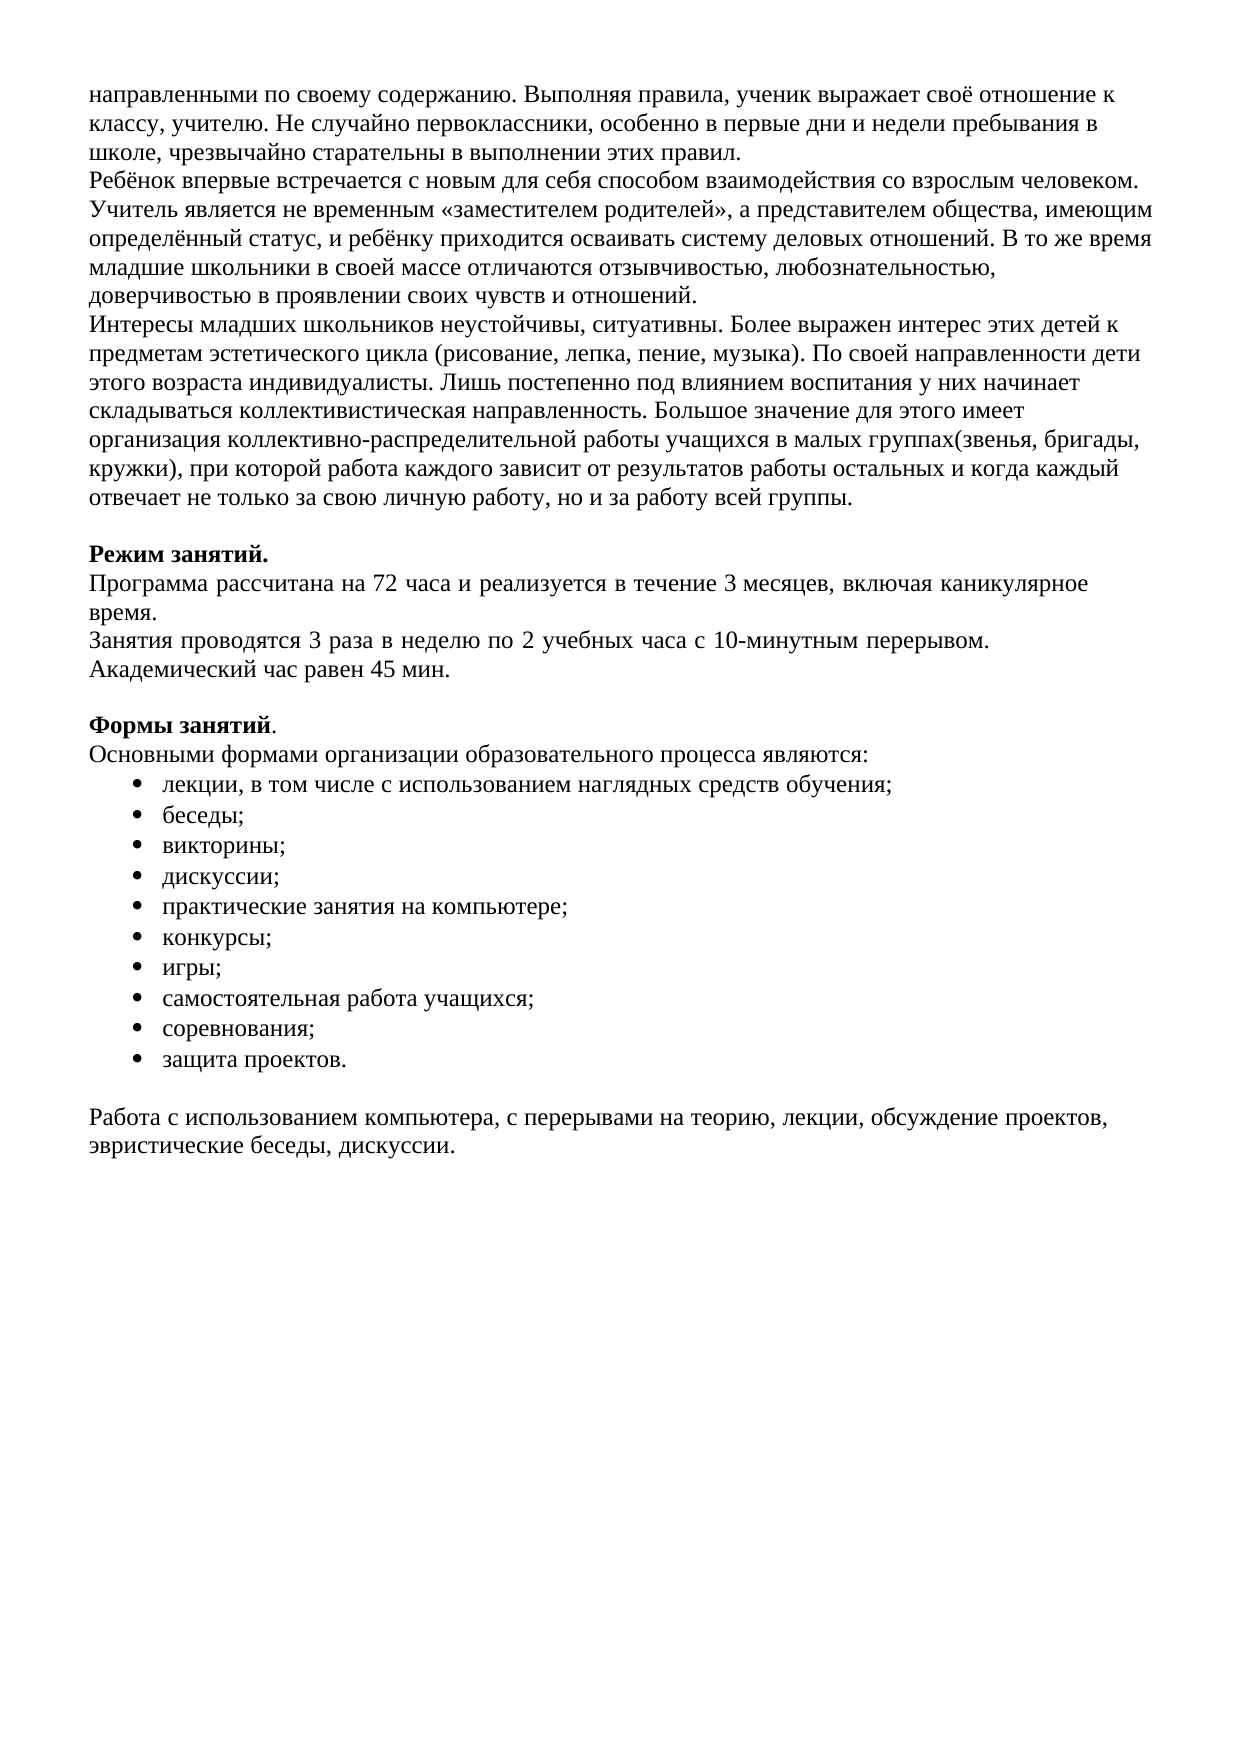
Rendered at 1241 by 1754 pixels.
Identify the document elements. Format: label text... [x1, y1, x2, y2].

text Ребёнок впервые встречается с новым для себя способом взаимодействия со взрослым человеком. Учитель является не временным «заместителем родителей», а представителем общества, имеющим определённый статус, и ребёнку приходится осваивать систему деловых отношений. В то же время младшие школьники в своей массе отличаются отзывчивостью, любознательностью, доверчивостью в проявлении своих чувств и отношений. [88, 165, 1159, 309]
list самостоятельная работа учащихся; [133, 982, 1178, 1012]
list защита проектов. [133, 1043, 1178, 1073]
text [88, 79, 1159, 165]
list беседы; [133, 799, 1178, 829]
text Основными формами организации образовательного процесса являются: [88, 739, 1178, 768]
list лекции, в том числе с использованием наглядных средств обучения; [133, 768, 1178, 799]
text Работа с использованием компьютера, с перерывами на теорию, лекции, обсуждение проектов, эвристические беседы, дискуссии. [88, 1102, 1159, 1159]
text Интересы младших школьников неустойчивы, ситуативны. Более выражен интерес этих детей к предметам эстетического цикла (рисование, лепка, пение, музыка). По своей направленности дети этого возраста индивидуалисты. Лишь постепенно под влиянием воспитания у них начинает складываться коллективистическая направленность. Большое значение для этого имеет организация коллективно-распределительной работы учащихся в малых группах(звенья, бригады, кружки), при которой работа каждого зависит от результатов работы остальных и когда каждый отвечает не только за свою личную работу, но и за работу всей группы. [88, 309, 1159, 510]
list соревнования; [133, 1012, 1178, 1043]
list игры; [133, 951, 1178, 982]
list дискуссии; [133, 860, 1178, 890]
list викторины; [133, 829, 1178, 860]
list практические занятия на компьютере; [133, 890, 1178, 921]
subtitle Формы занятий. [88, 711, 1178, 739]
text Программа рассчитана на 72 часа и реализуется в течение 3 месяцев, включая каникулярное время. [88, 568, 1159, 626]
subtitle Режим занятий. [88, 539, 1178, 568]
text Занятия проводятся 3 раза в неделю по 2 учебных часа с 10-минутным перерывом. Академический час равен 45 мин. [88, 626, 1159, 683]
list конкурсы; [133, 921, 1178, 951]
